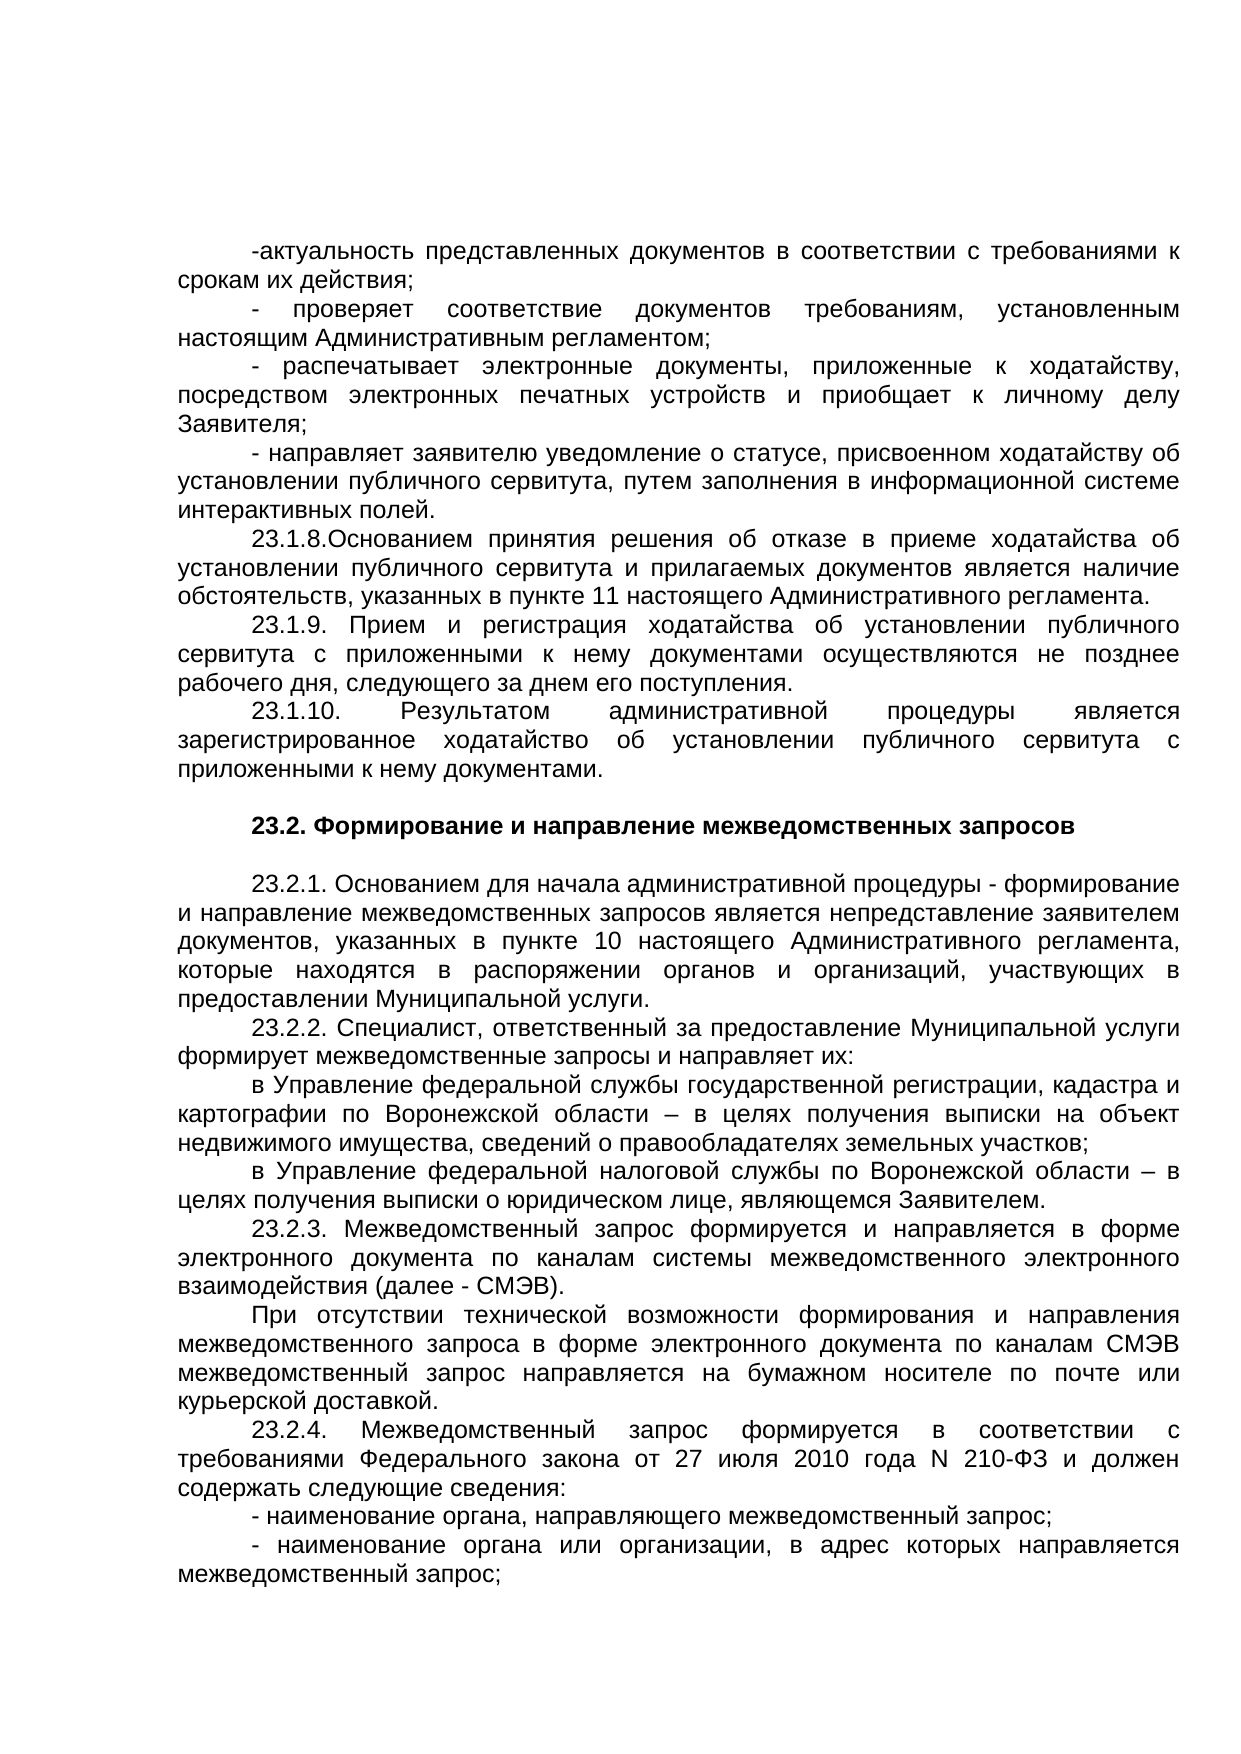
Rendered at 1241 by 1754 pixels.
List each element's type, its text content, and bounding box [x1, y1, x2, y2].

text - наименование органа или организации, в адрес которых направляется межведомственный запрос; [177, 1530, 1181, 1587]
text 23.2.2. Специалист, ответственный за предоставление Муниципальной услуги формирует межведомственные запросы и направляет их: [177, 1012, 1181, 1070]
title 23.2. Формирование и направление межведомственных запросов [177, 811, 1181, 840]
text 23.2.4. Межведомственный запрос формируется в соответствии с требованиями Федерального закона от 27 июля 2010 года N 210-ФЗ и должен содержать следующие сведения: [177, 1415, 1181, 1501]
text 23.1.10. Результатом административной процедуры является зарегистрированное ходатайство об установлении публичного сервитута с приложенными к нему документами. [177, 696, 1181, 782]
text 23.2.3. Межведомственный запрос формируется и направляется в форме электронного документа по каналам системы межведомственного электронного взаимодействия (далее - СМЭВ). [177, 1214, 1181, 1300]
text - проверяет соответствие документов требованиям, установленным настоящим Административным регламентом; [177, 294, 1181, 351]
text 23.2.1. Основанием для начала административной процедуры - формирование и направление межведомственных запросов является непредставление заявителем документов, указанных в пункте 10 настоящего Административного регламента, которые находятся в распоряжении органов и организаций, участвующих в предоставлении Муниципальной услуги. [177, 869, 1181, 1012]
text - распечатывает электронные документы, приложенные к ходатайству, посредством электронных печатных устройств и приобщает к личному делу Заявителя; [177, 351, 1181, 437]
text 23.1.8.Основанием принятия решения об отказе в приеме ходатайства об установлении публичного сервитута и прилагаемых документов является наличие обстоятельств, указанных в пункте 11 настоящего Административного регламента. [177, 524, 1181, 610]
text - наименование органа, направляющего межведомственный запрос; [177, 1501, 1181, 1530]
text - направляет заявителю уведомление о статусе, присвоенном ходатайству об установлении публичного сервитута, путем заполнения в информационной системе интерактивных полей. [177, 437, 1181, 524]
text в Управление федеральной службы государственной регистрации, кадастра и картографии по Воронежской области – в целях получения выписки на объект недвижимого имущества, сведений о правообладателях земельных участков; [177, 1070, 1181, 1156]
text 23.1.9. Прием и регистрация ходатайства об установлении публичного сервитута с приложенными к нему документами осуществляются не позднее рабочего дня, следующего за днем его поступления. [177, 610, 1181, 696]
text в Управление федеральной налоговой службы по Воронежской области – в целях получения выписки о юридическом лице, являющемся Заявителем. [177, 1156, 1181, 1214]
text -актуальность представленных документов в соответствии с требованиями к срокам их действия; [177, 236, 1181, 294]
text При отсутствии технической возможности формирования и направления межведомственного запроса в форме электронного документа по каналам СМЭВ межведомственный запрос направляется на бумажном носителе по почте или курьерской доставкой. [177, 1300, 1181, 1415]
